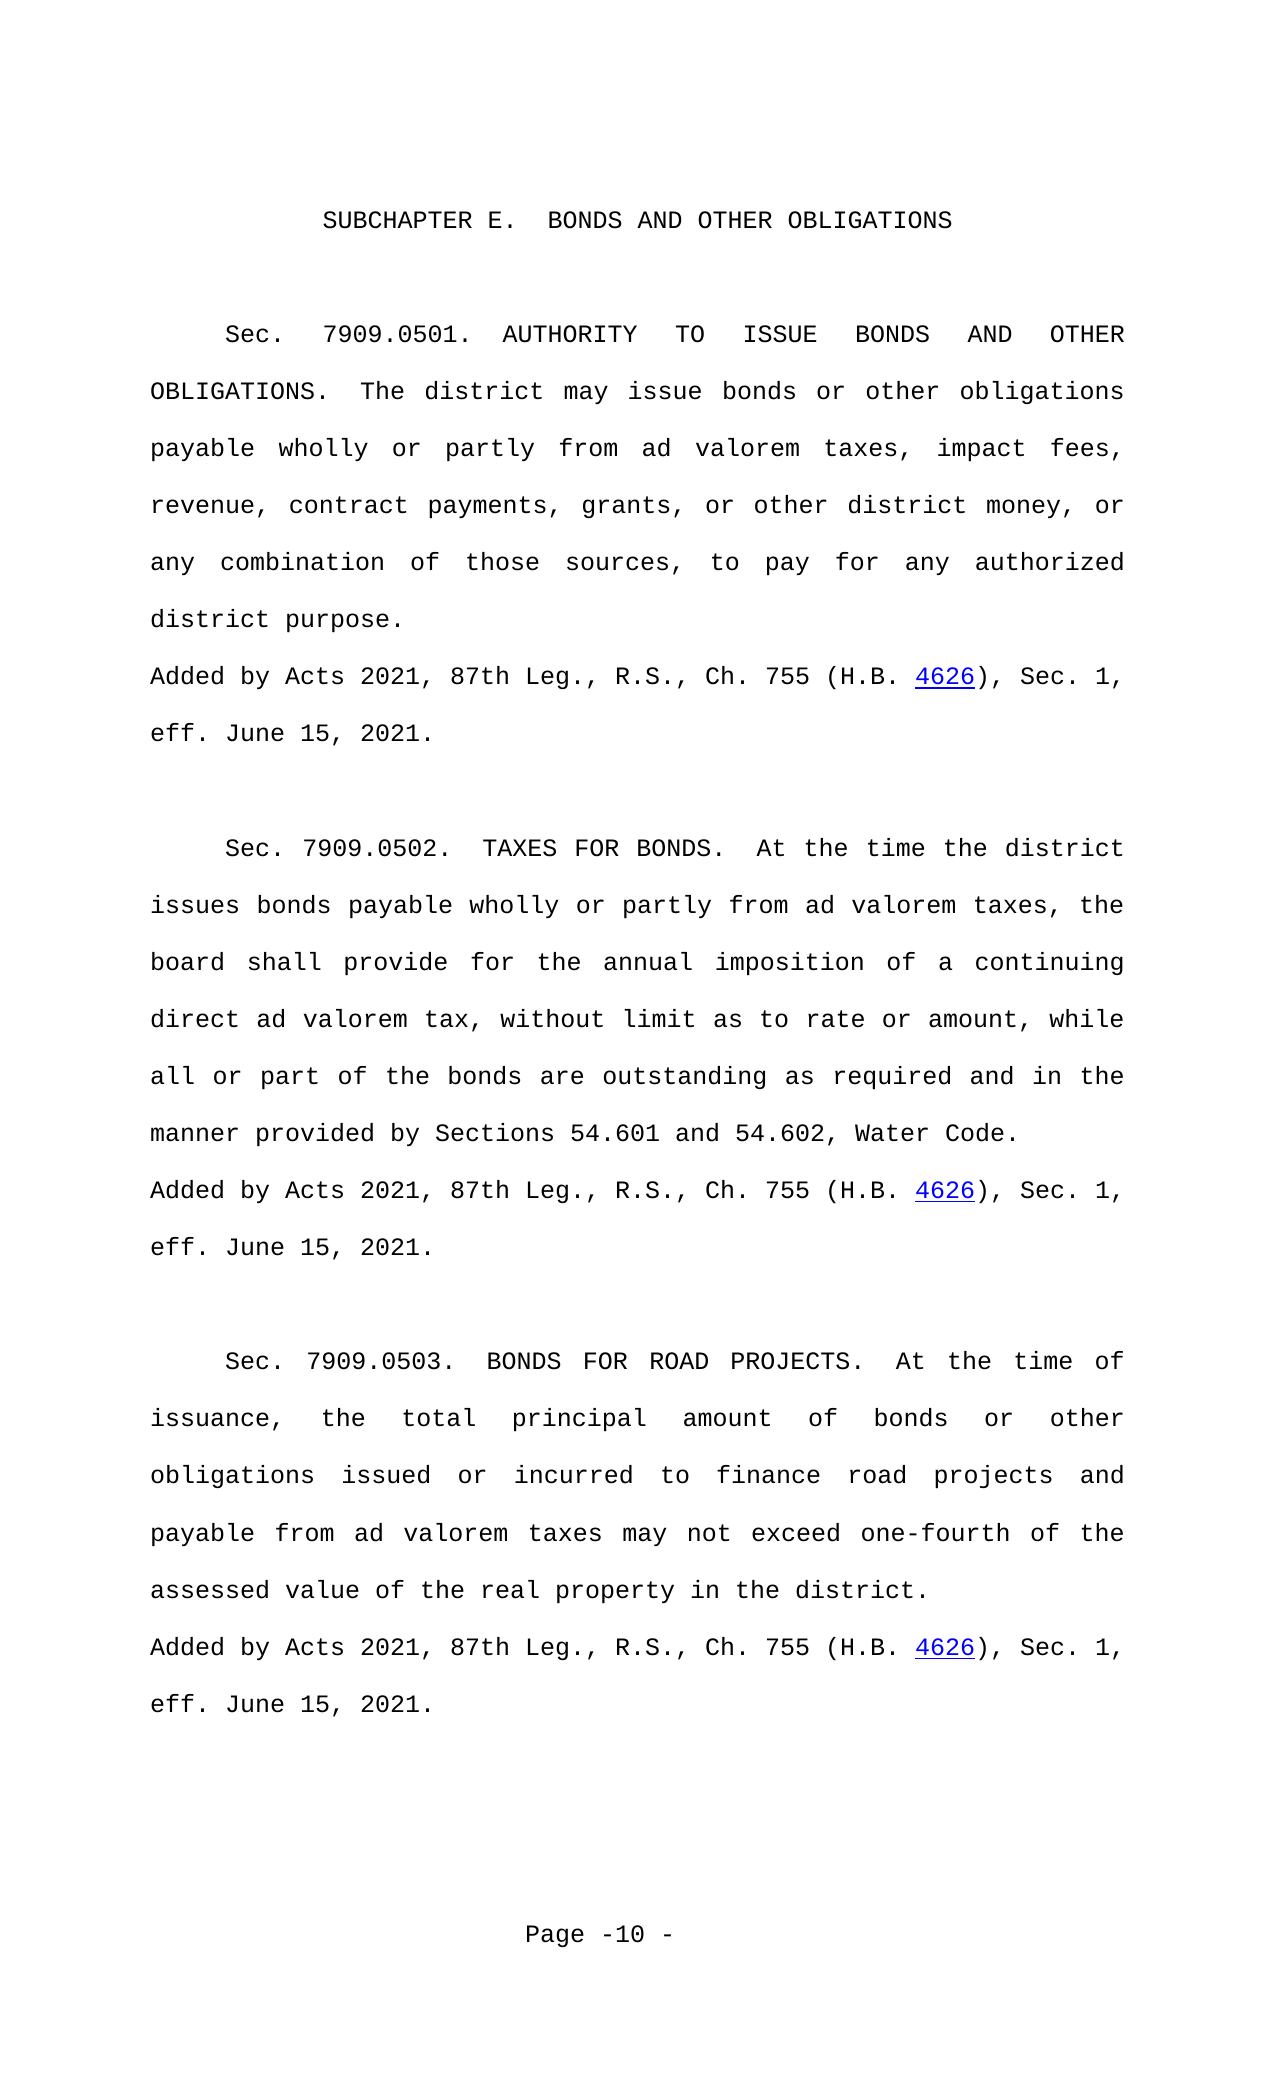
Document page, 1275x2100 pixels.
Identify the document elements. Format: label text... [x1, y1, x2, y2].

text Added by Acts 2021, 87th Leg., R.S., Ch. 755 (H.B. 4626), Sec. 1, eff. June 15, 2021. [150, 664, 1125, 749]
text Sec. 7909.0503. BONDS FOR ROAD PROJECTS. At the time of issuance, the total principal amount of bonds or other obligations issued or incurred to finance road projects and payable from ad valorem taxes may not exceed one-fourth of the assessed value of the real property in the district. [150, 1349, 1125, 1606]
text Added by Acts 2021, 87th Leg., R.S., Ch. 755 (H.B. 4626), Sec. 1, eff. June 15, 2021. [150, 1177, 1125, 1263]
text SUBCHAPTER E. BONDS AND OTHER OBLIGATIONS [150, 207, 1125, 236]
text Sec. 7909.0501. AUTHORITY TO ISSUE BONDS AND OTHER OBLIGATIONS. The district may issue bonds or other obligations payable wholly or partly from ad valorem taxes, impact fees, revenue, contract payments, grants, or other district money, or any combination of those sources, to pay for any authorized district purpose. [150, 321, 1125, 635]
text Sec. 7909.0502. TAXES FOR BONDS. At the time the district issues bonds payable wholly or partly from ad valorem taxes, the board shall provide for the annual imposition of a continuing direct ad valorem tax, without limit as to rate or amount, while all or part of the bonds are outstanding as required and in the manner provided by Sections 54.601 and 54.602, Water Code. [150, 835, 1125, 1149]
text Added by Acts 2021, 87th Leg., R.S., Ch. 755 (H.B. 4626), Sec. 1, eff. June 15, 2021. [150, 1634, 1125, 1720]
